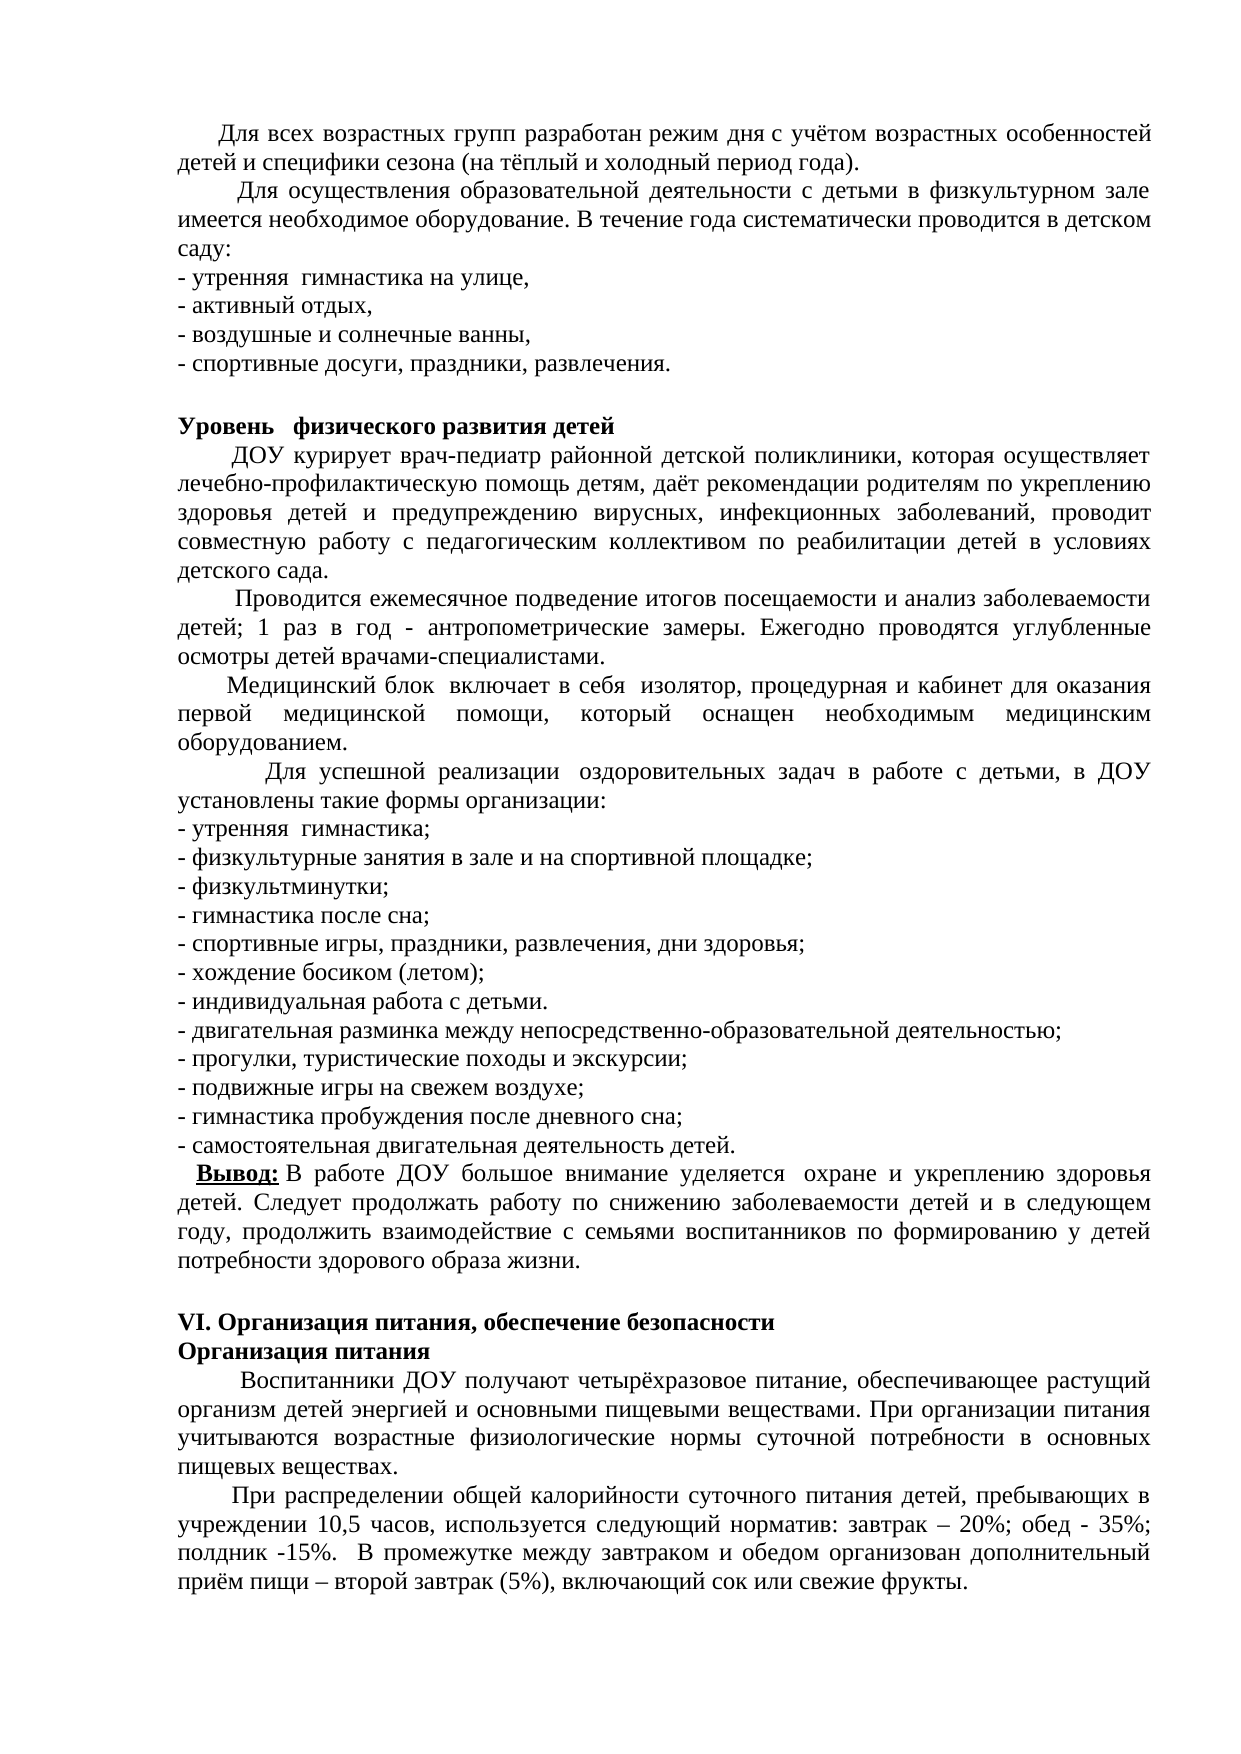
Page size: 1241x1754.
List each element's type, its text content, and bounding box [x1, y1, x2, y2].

text Проводится ежемесячное подведение итогов посещаемости и анализ заболеваемости детей; 1 раз в год - антропометрические замеры. Ежегодно проводятся углубленные осмотры детей врачами-специалистами. [177, 583, 1152, 670]
text - самостоятельная двигательная деятельность детей. [177, 1130, 1152, 1158]
text - подвижные игры на свежем воздухе; [177, 1072, 1152, 1101]
text - физкультминутки; [177, 871, 1152, 900]
text Для всех возрастных групп разработан режим дня с учётом возрастных особенностей детей и специфики сезона (на тёплый и холодный период года). [177, 118, 1152, 176]
text Для успешной реализации оздоровительных задач в работе с детьми, в ДОУ установлены такие формы организации: [177, 756, 1152, 813]
text Уровень физического развития детей [177, 411, 1152, 440]
text - утренняя гимнастика; [177, 813, 1152, 842]
text - гимнастика после сна; [177, 900, 1152, 928]
text - двигательная разминка между непосредственно-образовательной деятельностью; [177, 1015, 1152, 1043]
text Вывод: В работе ДОУ большое внимание уделяется охране и укреплению здоровья детей. Следует продолжать работу по снижению заболеваемости детей и в следующем году, продолжить взаимодействие с семьями воспитанников по формированию у детей потребности здорового образа жизни. [177, 1158, 1152, 1273]
text - гимнастика пробуждения после дневного сна; [177, 1101, 1152, 1130]
text - спортивные досуги, праздники, развлечения. [177, 348, 1152, 377]
text ДОУ курирует врач-педиатр районной детской поликлиники, которая осуществляет лечебно-профилактическую помощь детям, даёт рекомендации родителям по укреплению здоровья детей и предупреждению вирусных, инфекционных заболеваний, проводит совместную работу с педагогическим коллективом по реабилитации детей в условиях детского сада. [177, 440, 1152, 583]
text - хождение босиком (летом); [177, 957, 1152, 986]
text Воспитанники ДОУ получают четырёхразовое питание, обеспечивающее растущий организм детей энергией и основными пищевыми веществами. При организации питания учитываются возрастные физиологические нормы суточной потребности в основных пищевых веществах. [177, 1365, 1152, 1480]
text - спортивные игры, праздники, развлечения, дни здоровья; [177, 928, 1152, 957]
text Для осуществления образовательной деятельности с детьми в физкультурном зале имеется необходимое оборудование. В течение года систематически проводится в детском саду: [177, 176, 1152, 262]
text - воздушные и солнечные ванны, [177, 319, 1152, 348]
text - утренняя гимнастика на улице, [177, 262, 1152, 291]
text - индивидуальная работа с детьми. [177, 986, 1152, 1015]
text Медицинский блок включает в себя изолятор, процедурная и кабинет для оказания первой медицинской помощи, который оснащен необходимым медицинским оборудованием. [177, 670, 1152, 756]
text - физкультурные занятия в зале и на спортивной площадке; [177, 842, 1152, 871]
text VI. Организация питания, обеспечение безопасности [177, 1307, 1152, 1336]
text При распределении общей калорийности суточного питания детей, пребывающих в учреждении 10,5 часов, используется следующий норматив: завтрак – 20%; обед - 35%; полдник -15%. В промежутке между завтраком и обедом организован дополнительный приём пищи – второй завтрак (5%), включающий сок или свежие фрукты. [177, 1480, 1152, 1595]
text Организация питания [177, 1336, 1152, 1365]
text - прогулки, туристические походы и экскурсии; [177, 1043, 1152, 1072]
text - активный отдых, [177, 291, 1152, 319]
